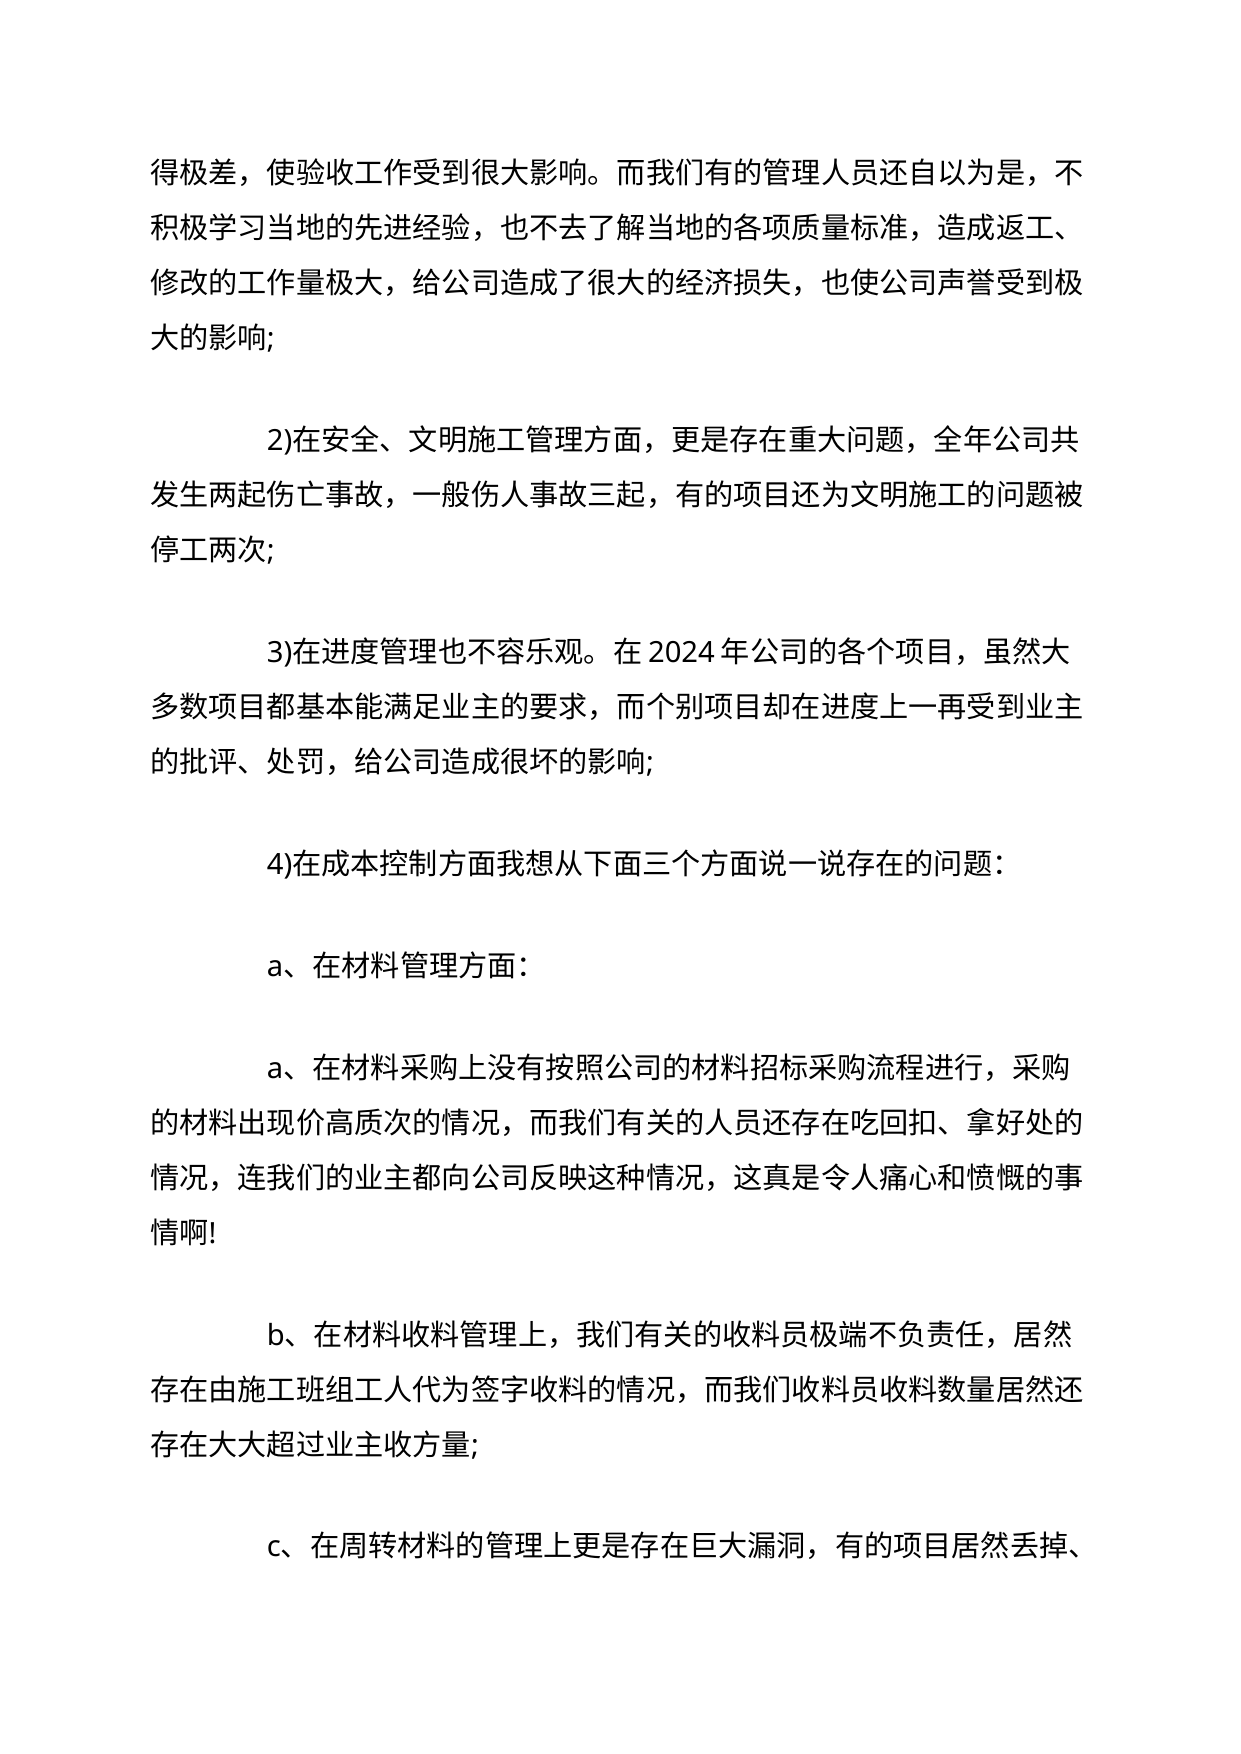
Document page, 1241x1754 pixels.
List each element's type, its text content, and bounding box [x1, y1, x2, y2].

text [150, 1523, 1090, 1565]
text a、在材料管理方面： [150, 942, 1090, 985]
text 4)在成本控制方面我想从下面三个方面说一说存在的问题： [150, 840, 1090, 883]
text b、在材料收料管理上，我们有关的收料员极端不负责任，居然存在由施工班组工人代为签字收料的情况，而我们收料员收料数量居然还存在大大超过业主收方量; [150, 1311, 1090, 1463]
text 2)在安全、文明施工管理方面，更是存在重大问题，全年公司共发生两起伤亡事故，一般伤人事故三起，有的项目还为文明施工的问题被停工两次; [150, 417, 1090, 569]
text 3)在进度管理也不容乐观。在2024年公司的各个项目，虽然大多数项目都基本能满足业主的要求，而个别项目却在进度上一再受到业主的批评、处罚，给公司造成很坏的影响; [150, 628, 1090, 781]
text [150, 150, 1090, 357]
text a、在材料采购上没有按照公司的材料招标采购流程进行，采购的材料出现价高质次的情况，而我们有关的人员还存在吃回扣、拿好处的情况，连我们的业主都向公司反映这种情况，这真是令人痛心和愤慨的事情啊! [150, 1044, 1090, 1252]
